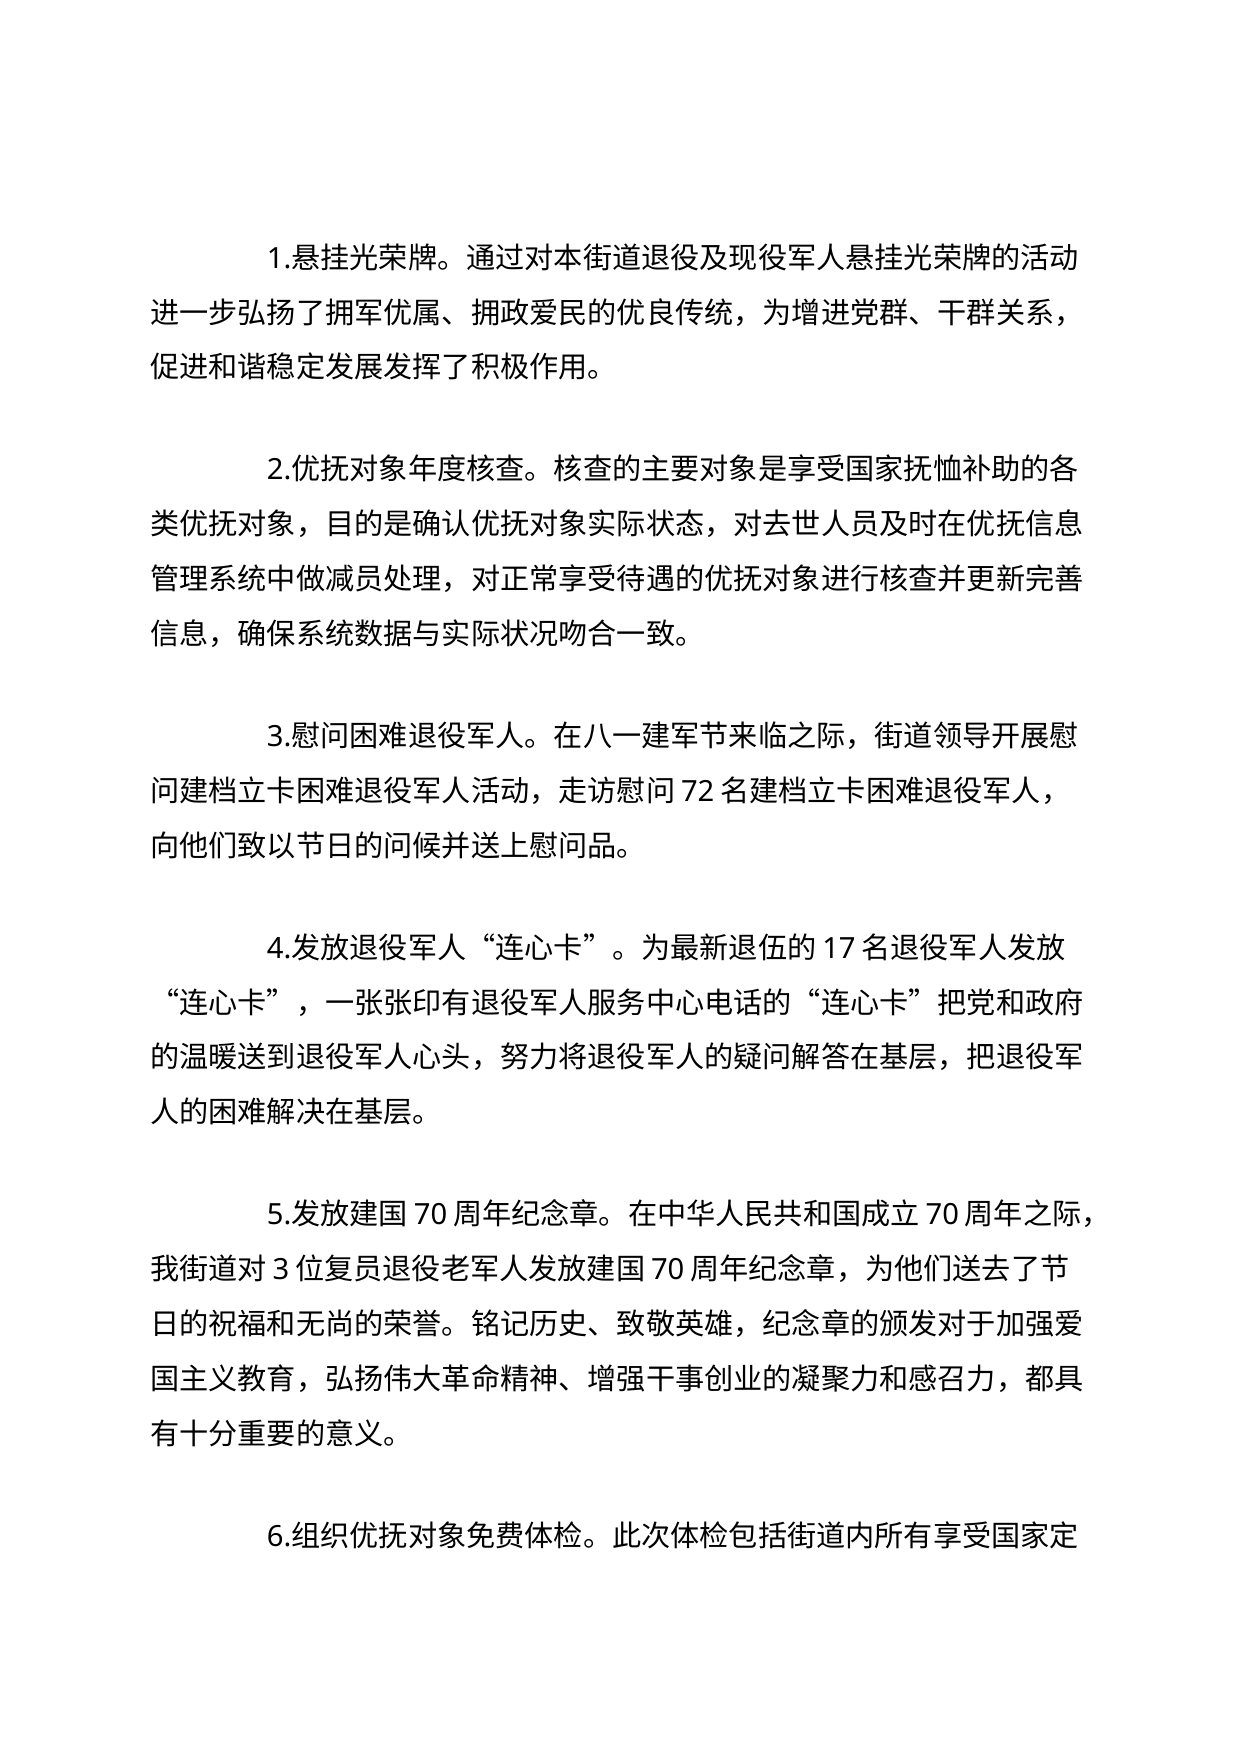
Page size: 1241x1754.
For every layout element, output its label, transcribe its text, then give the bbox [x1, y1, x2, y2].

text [150, 1512, 1090, 1555]
text 5.发放建国70周年纪念章。在中华人民共和国成立70周年之际，我街道对3位复员退役老军人发放建国70周年纪念章，为他们送去了节日的祝福和无尚的荣誉。铭记历史、致敬英雄，纪念章的颁发对于加强爱国主义教育，弘扬伟大革命精神、增强干事创业的凝聚力和感召力，都具有十分重要的意义。 [150, 1191, 1090, 1453]
text 1.悬挂光荣牌。通过对本街道退役及现役军人悬挂光荣牌的活动进一步弘扬了拥军优属、拥政爱民的优良传统，为增进党群、干群关系，促进和谐稳定发展发挥了积极作用。 [150, 234, 1090, 386]
text 4.发放退役军人“连心卡”。为最新退伍的17名退役军人发放“连心卡”，一张张印有退役军人服务中心电话的“连心卡”把党和政府的温暖送到退役军人心头，努力将退役军人的疑问解答在基层，把退役军人的困难解决在基层。 [150, 924, 1090, 1131]
text 2.优抚对象年度核查。核查的主要对象是享受国家抚恤补助的各类优抚对象，目的是确认优抚对象实际状态，对去世人员及时在优抚信息管理系统中做减员处理，对正常享受待遇的优抚对象进行核查并更新完善信息，确保系统数据与实际状况吻合一致。 [150, 446, 1090, 653]
text 3.慰问困难退役军人。在八一建军节来临之际，街道领导开展慰问建档立卡困难退役军人活动，走访慰问72名建档立卡困难退役军人，向他们致以节日的问候并送上慰问品。 [150, 712, 1090, 865]
